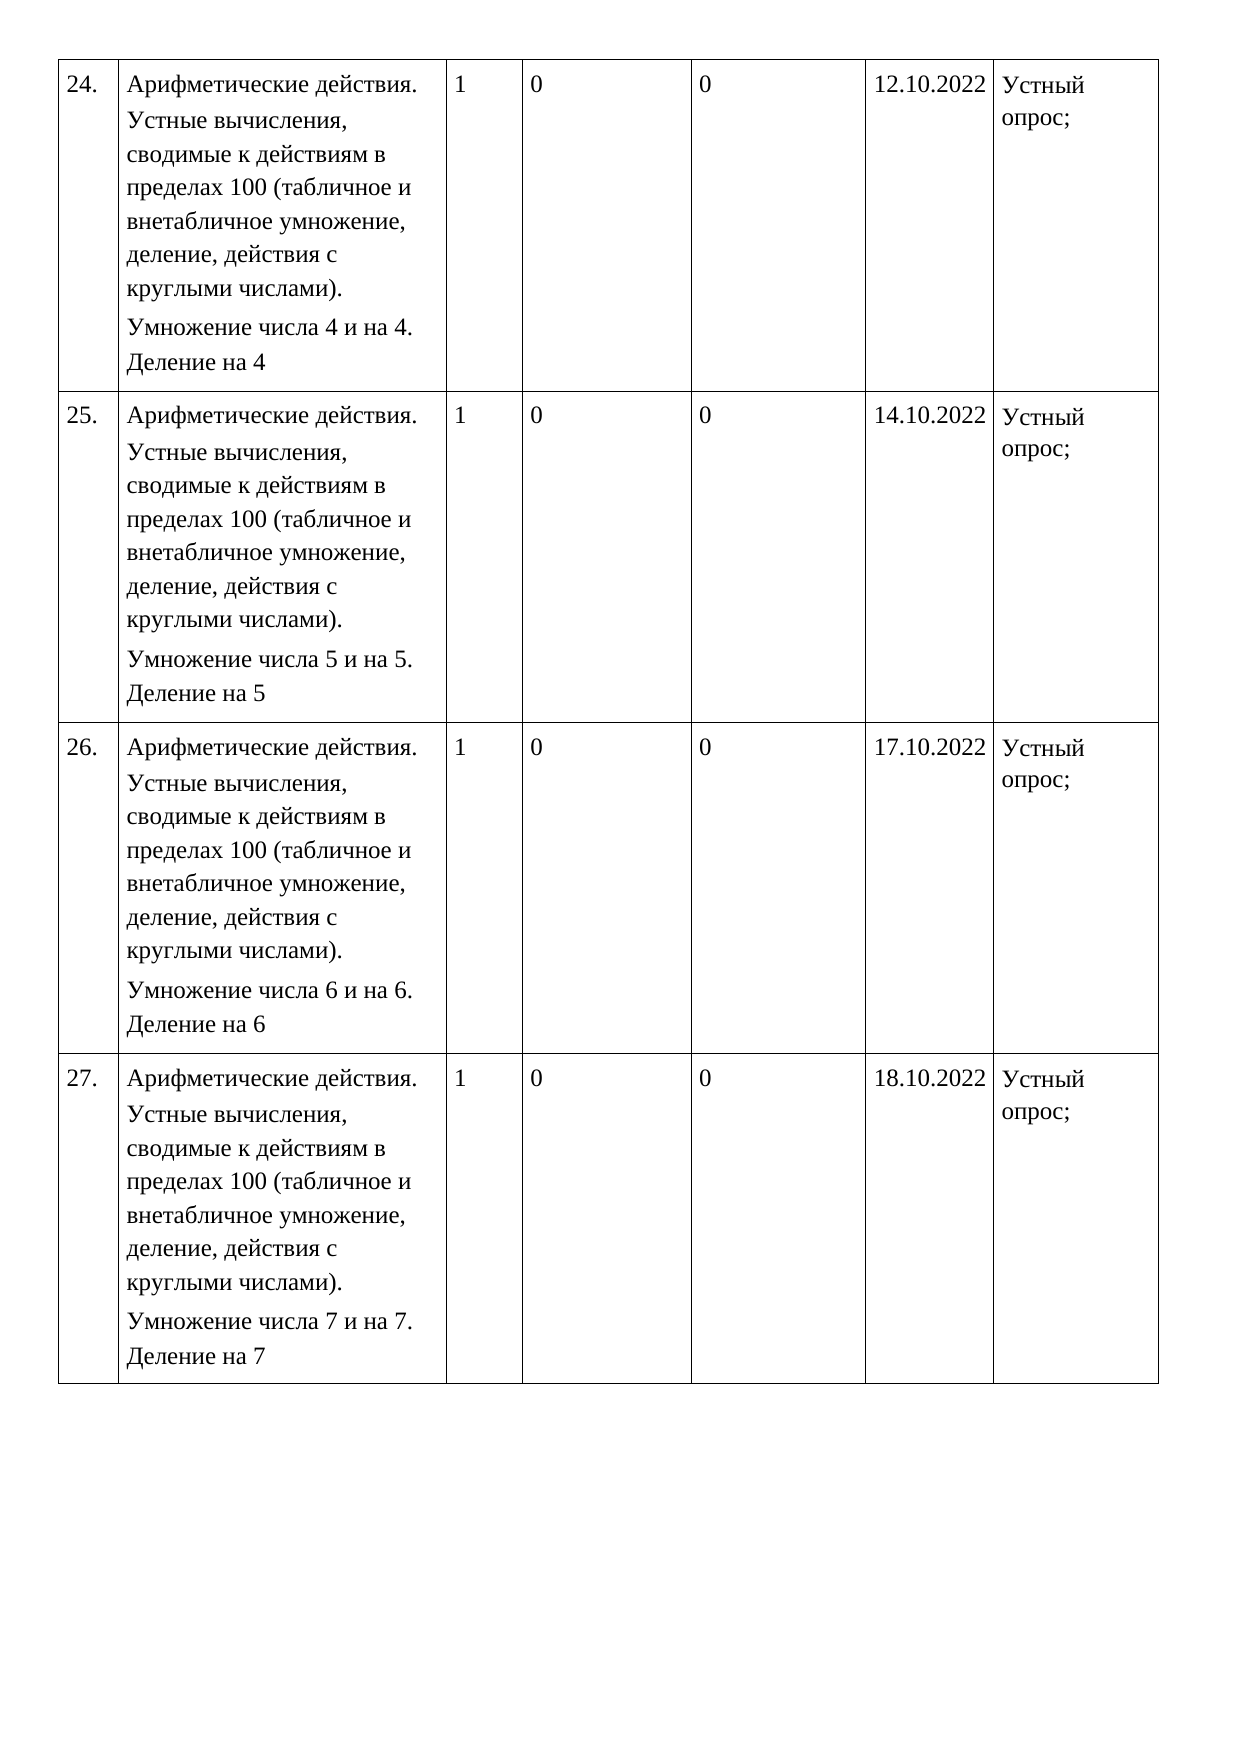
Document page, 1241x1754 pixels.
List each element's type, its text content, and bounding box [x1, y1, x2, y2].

table_header Устный опрос; [994, 60, 1158, 391]
table_cell 0 [692, 723, 865, 1053]
table_cell 0 [523, 392, 691, 722]
table_cell 26. [59, 723, 118, 1053]
table_cell Арифметические действия. Устные вычисления, сводимые к действиям в пределах 100 (табличное и внетабличное умножение, деление, действия с круглыми числами). Умножение числа 5 и на 5. Деление на 5 [119, 392, 446, 722]
table_header 24. [59, 60, 118, 391]
table_cell 0 [523, 723, 691, 1053]
table_cell Устный опрос; [994, 392, 1158, 722]
table_cell 18.10.2022 [866, 1054, 993, 1383]
table_cell 27. [59, 1054, 118, 1383]
table_header 0 [692, 60, 865, 391]
table_cell Устный опрос; [994, 723, 1158, 1053]
table_cell 0 [523, 1054, 691, 1383]
table_header Арифметические действия. Устные вычисления, сводимые к действиям в пределах 100 (табличное и внетабличное умножение, деление, действия с круглыми числами). Умножение числа 4 и на 4. Деление на 4 [119, 60, 446, 391]
table_cell Арифметические действия. Устные вычисления, сводимые к действиям в пределах 100 (табличное и внетабличное умножение, деление, действия с круглыми числами). Умножение числа 6 и на 6. Деление на 6 [119, 723, 446, 1053]
table_cell 0 [692, 1054, 865, 1383]
table_cell 25. [59, 392, 118, 722]
table_cell 17.10.2022 [866, 723, 993, 1053]
table_cell 1 [447, 723, 522, 1053]
table_header 12.10.2022 [866, 60, 993, 391]
table_cell Устный опрос; [994, 1054, 1158, 1383]
table_header 1 [447, 60, 522, 391]
table_cell Арифметические действия. Устные вычисления, сводимые к действиям в пределах 100 (табличное и внетабличное умножение, деление, действия с круглыми числами). Умножение числа 7 и на 7. Деление на 7 [119, 1054, 446, 1383]
table_cell 1 [447, 392, 522, 722]
table_cell 0 [692, 392, 865, 722]
table_cell 1 [447, 1054, 522, 1383]
table_header 0 [523, 60, 691, 391]
table_cell 14.10.2022 [866, 392, 993, 722]
